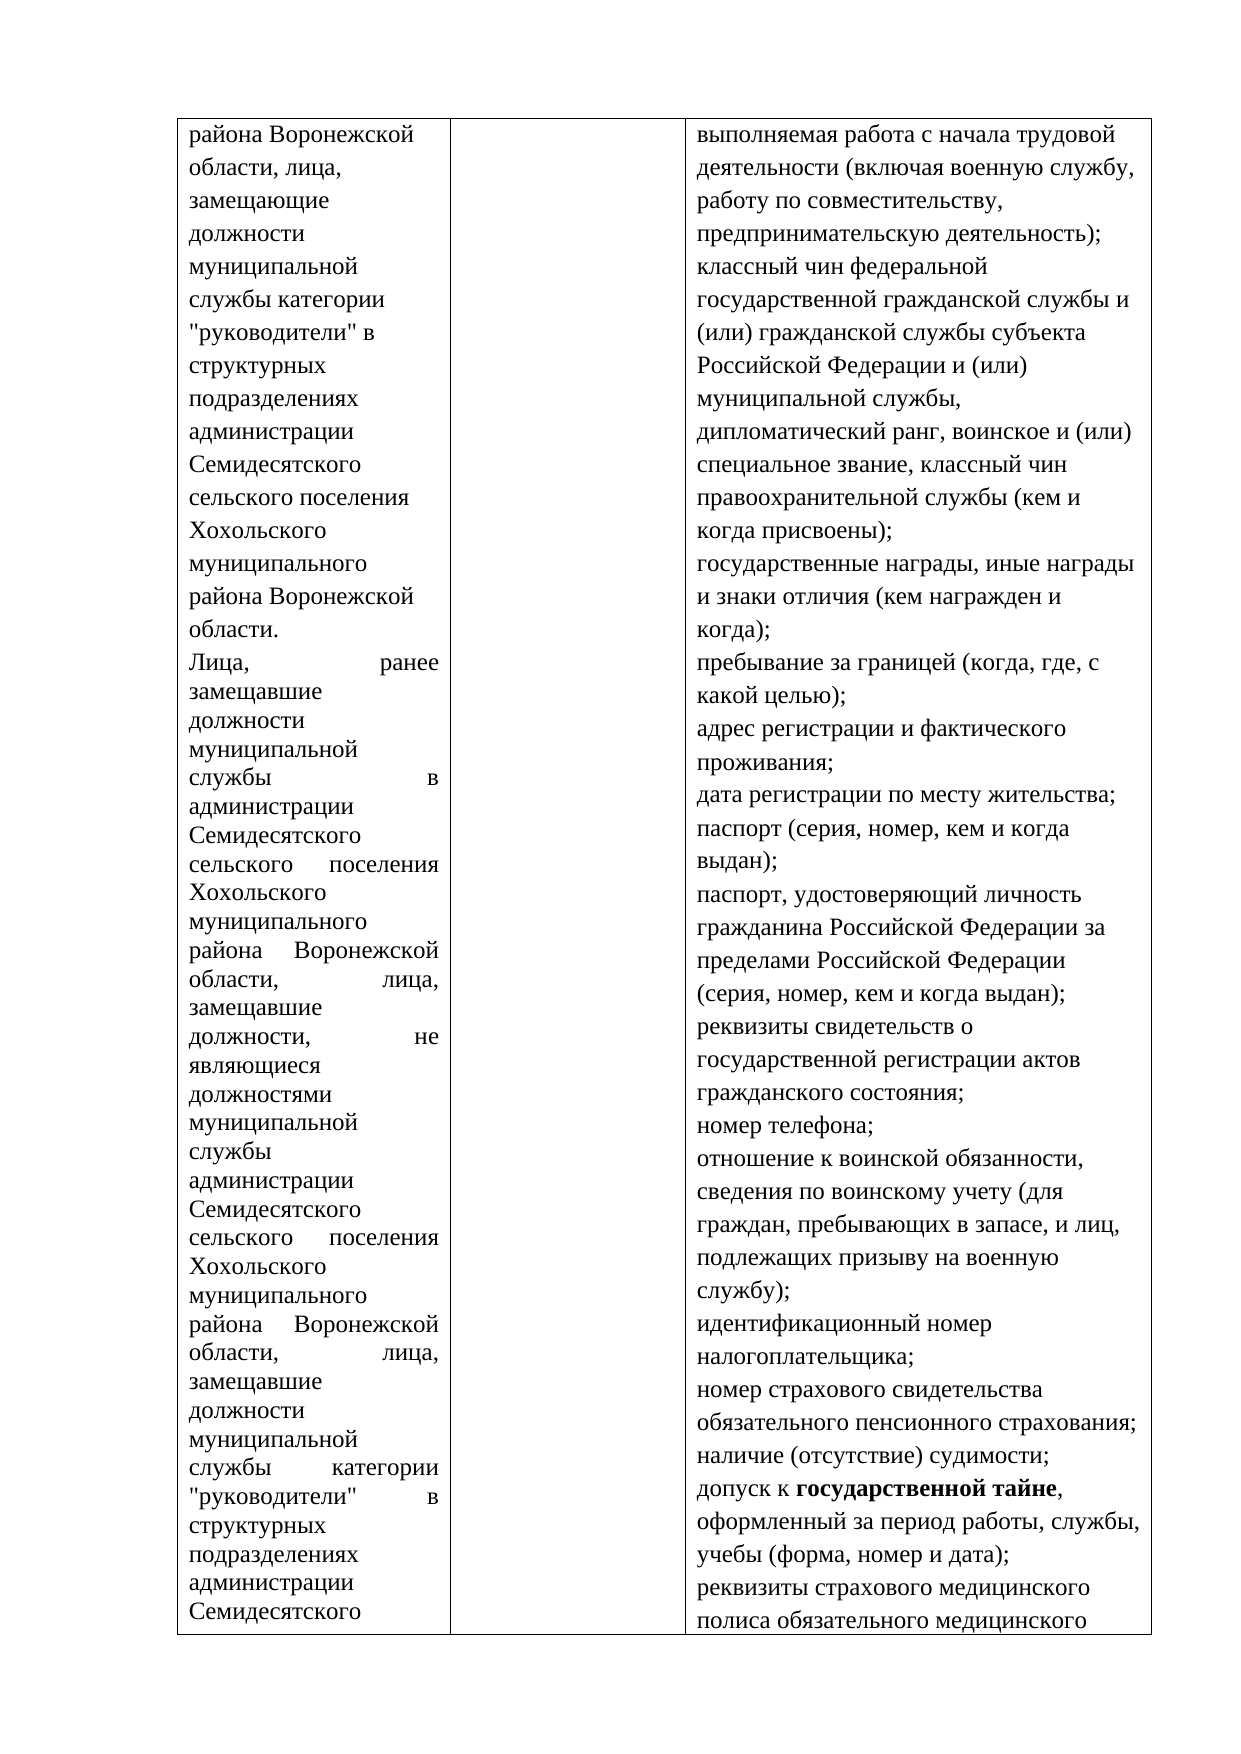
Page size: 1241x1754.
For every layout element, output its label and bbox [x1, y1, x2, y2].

table_cell [686, 119, 1151, 1634]
table_cell [178, 119, 450, 1634]
table_cell [451, 119, 685, 1634]
